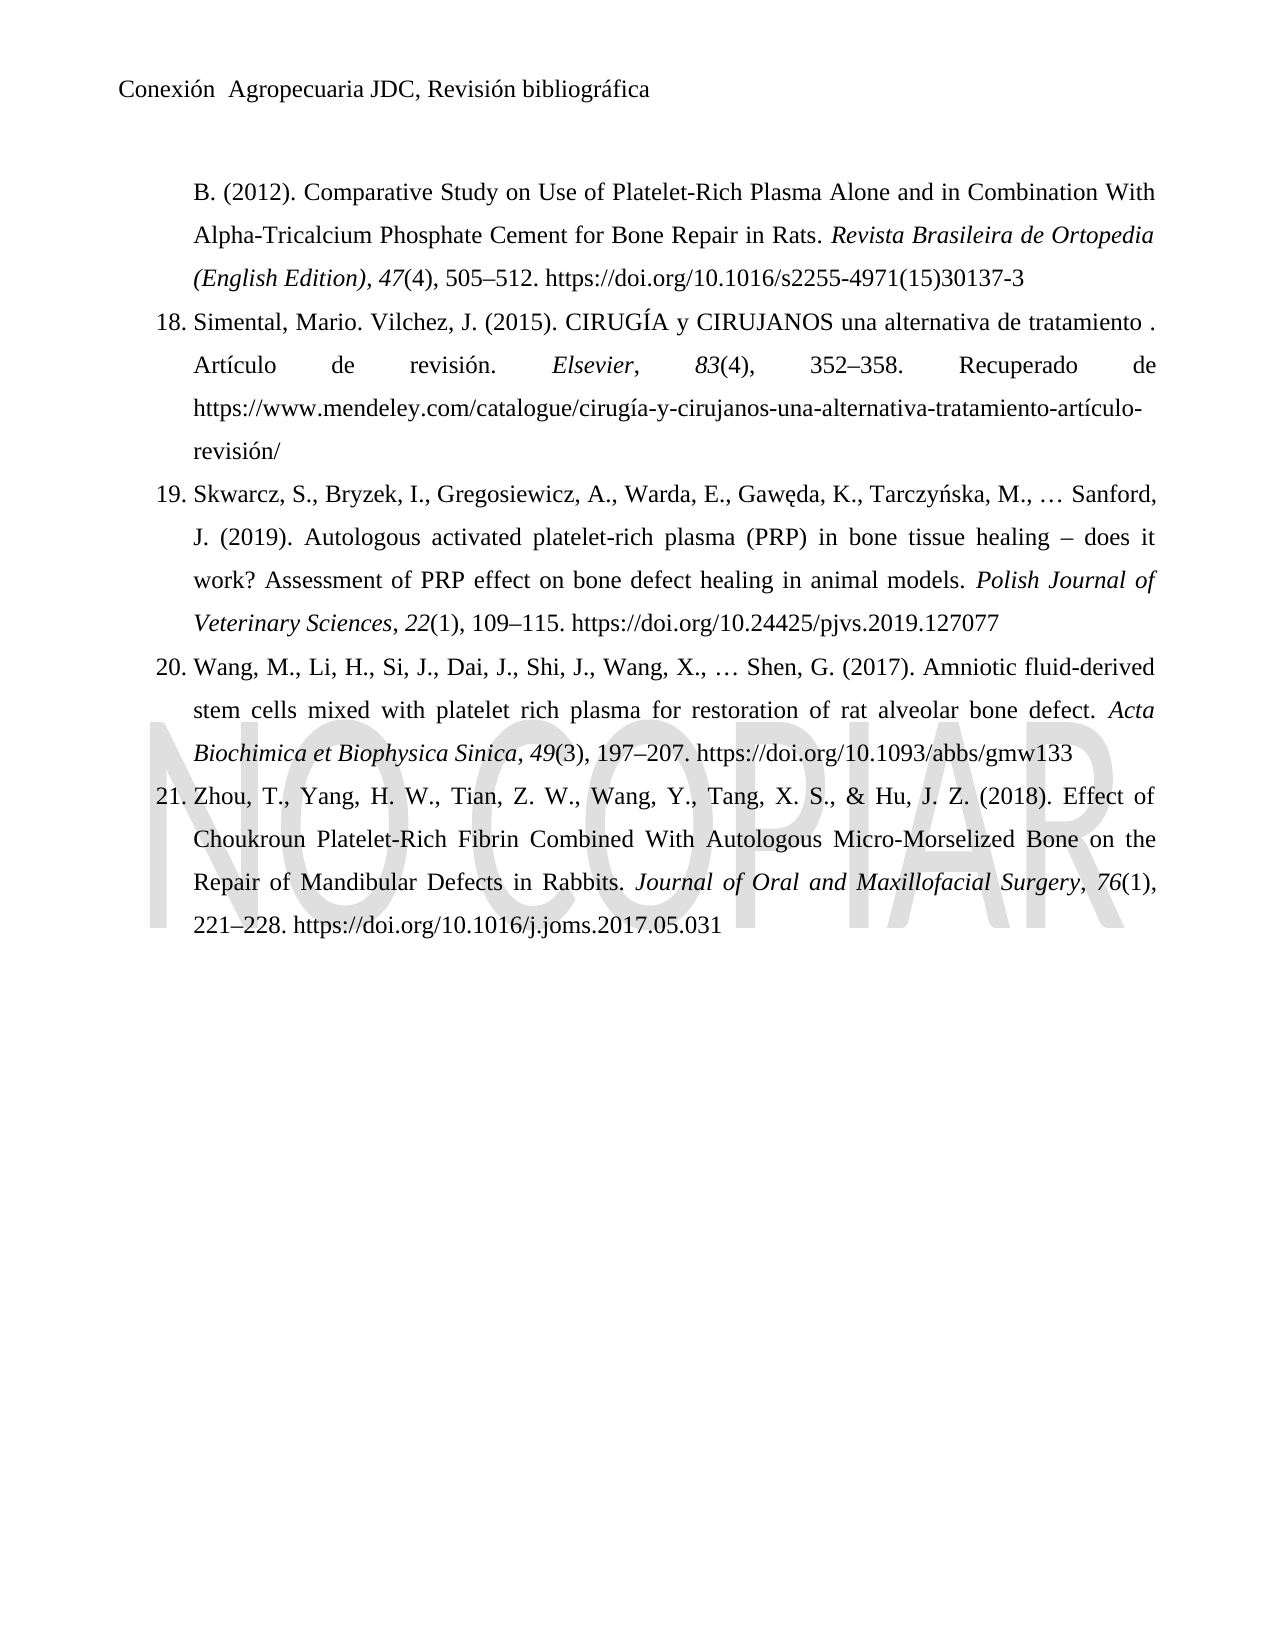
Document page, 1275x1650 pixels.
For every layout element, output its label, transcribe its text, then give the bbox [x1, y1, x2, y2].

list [156, 177, 1157, 292]
list Wang, M., Li, H., Si, J., Dai, J., Shi, J., Wang, X., … Shen, G. (2017). Amniotic fluid-derived stem cells mixed with platelet rich plasma for restoration of rat alveolar bone defect. Acta Biochimica et Biophysica Sinica, 49(3), 197–207. https://doi.org/10.1093/abbs/gmw133 [156, 652, 1157, 767]
list Simental, Mario. Vilchez, J. (2015). CIRUGÍA y CIRUJANOS una alternativa de tratamiento . Artículo de revisión. Elsevier, 83(4), 352–358. Recuperado de https://www.mendeley.com/catalogue/cirugía-y-cirujanos-una-alternativa-tratamiento-artículo-revisión/ [156, 307, 1157, 465]
list Skwarcz, S., Bryzek, I., Gregosiewicz, A., Warda, E., Gawęda, K., Tarczyńska, M., … Sanford, J. (2019). Autologous activated platelet-rich plasma (PRP) in bone tissue healing – does it work? Assessment of PRP effect on bone defect healing in animal models. Polish Journal of Veterinary Sciences, 22(1), 109–115. https://doi.org/10.24425/pjvs.2019.127077 [156, 479, 1157, 637]
list Zhou, T., Yang, H. W., Tian, Z. W., Wang, Y., Tang, X. S., & Hu, J. Z. (2018). Effect of Choukroun Platelet-Rich Fibrin Combined With Autologous Micro-Morselized Bone on the Repair of Mandibular Defects in Rabbits. Journal of Oral and Maxillofacial Surgery, 76(1), 221–228. https://doi.org/10.1016/j.joms.2017.05.031 [156, 781, 1157, 939]
